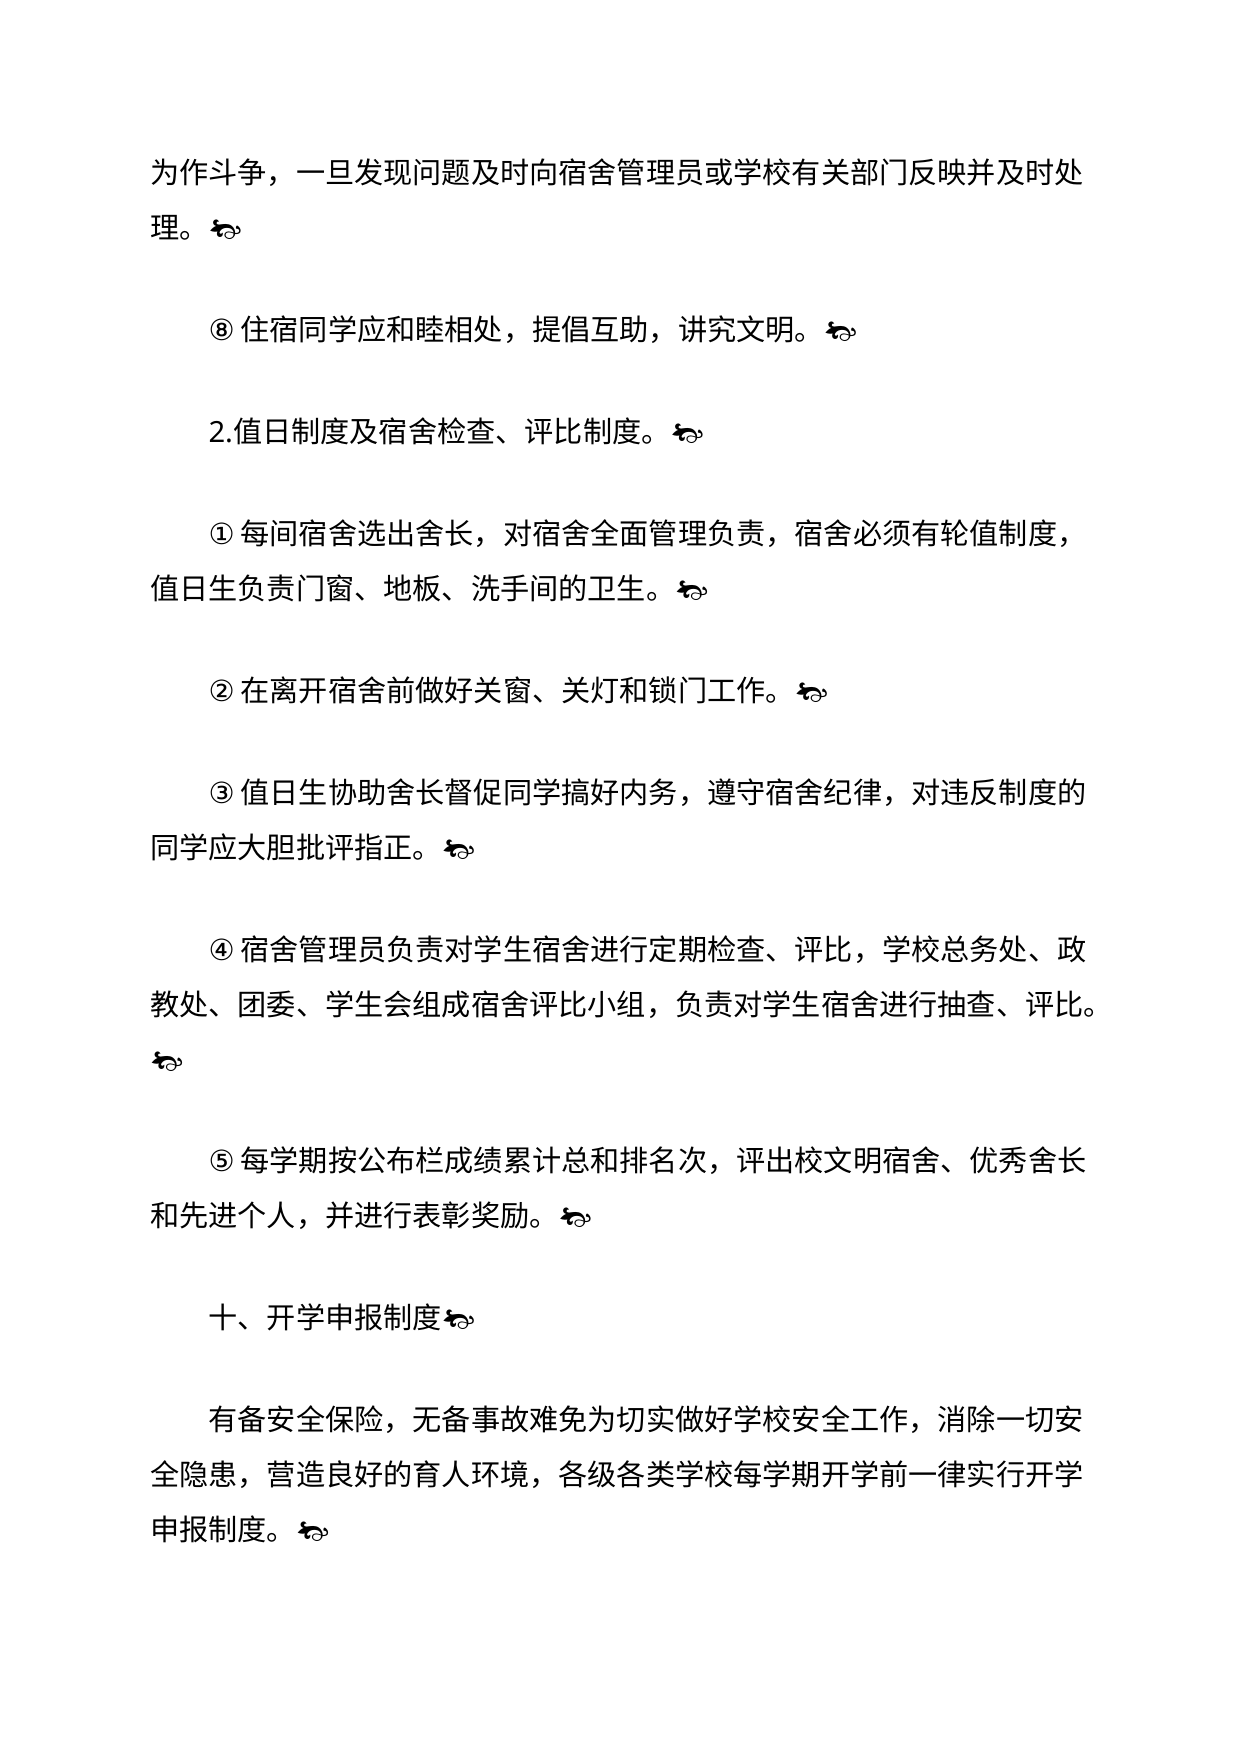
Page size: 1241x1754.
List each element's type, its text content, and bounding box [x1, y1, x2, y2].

text ④宿舍管理员负责对学生宿舍进行定期检查、评比，学校总务处、政教处、团委、学生会组成宿舍评比小组，负责对学生宿舍进行抽查、评比。 [150, 926, 1090, 1078]
text ⑧住宿同学应和睦相处，提倡互助，讲究文明。 [150, 307, 1090, 349]
text ③值日生协助舍长督促同学搞好内务，遵守宿舍纪律，对违反制度的同学应大胆批评指正。 [150, 769, 1090, 867]
text ⑤每学期按公布栏成绩累计总和排名次，评出校文明宿舍、优秀舍长和先进个人，并进行表彰奖励。 [150, 1138, 1090, 1235]
text ②在离开宿舍前做好关窗、关灯和锁门工作。 [150, 667, 1090, 710]
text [150, 150, 1090, 247]
text ①每间宿舍选出舍长，对宿舍全面管理负责，宿舍必须有轮值制度，值日生负责门窗、地板、洗手间的卫生。 [150, 511, 1090, 608]
text 2.值日制度及宿舍检查、评比制度。 [150, 409, 1090, 451]
text 十、开学申报制度 [150, 1294, 1090, 1337]
text 有备安全保险，无备事故难免为切实做好学校安全工作，消除一切安全隐患，营造良好的育人环境，各级各类学校每学期开学前一律实行开学申报制度。 [150, 1396, 1090, 1548]
